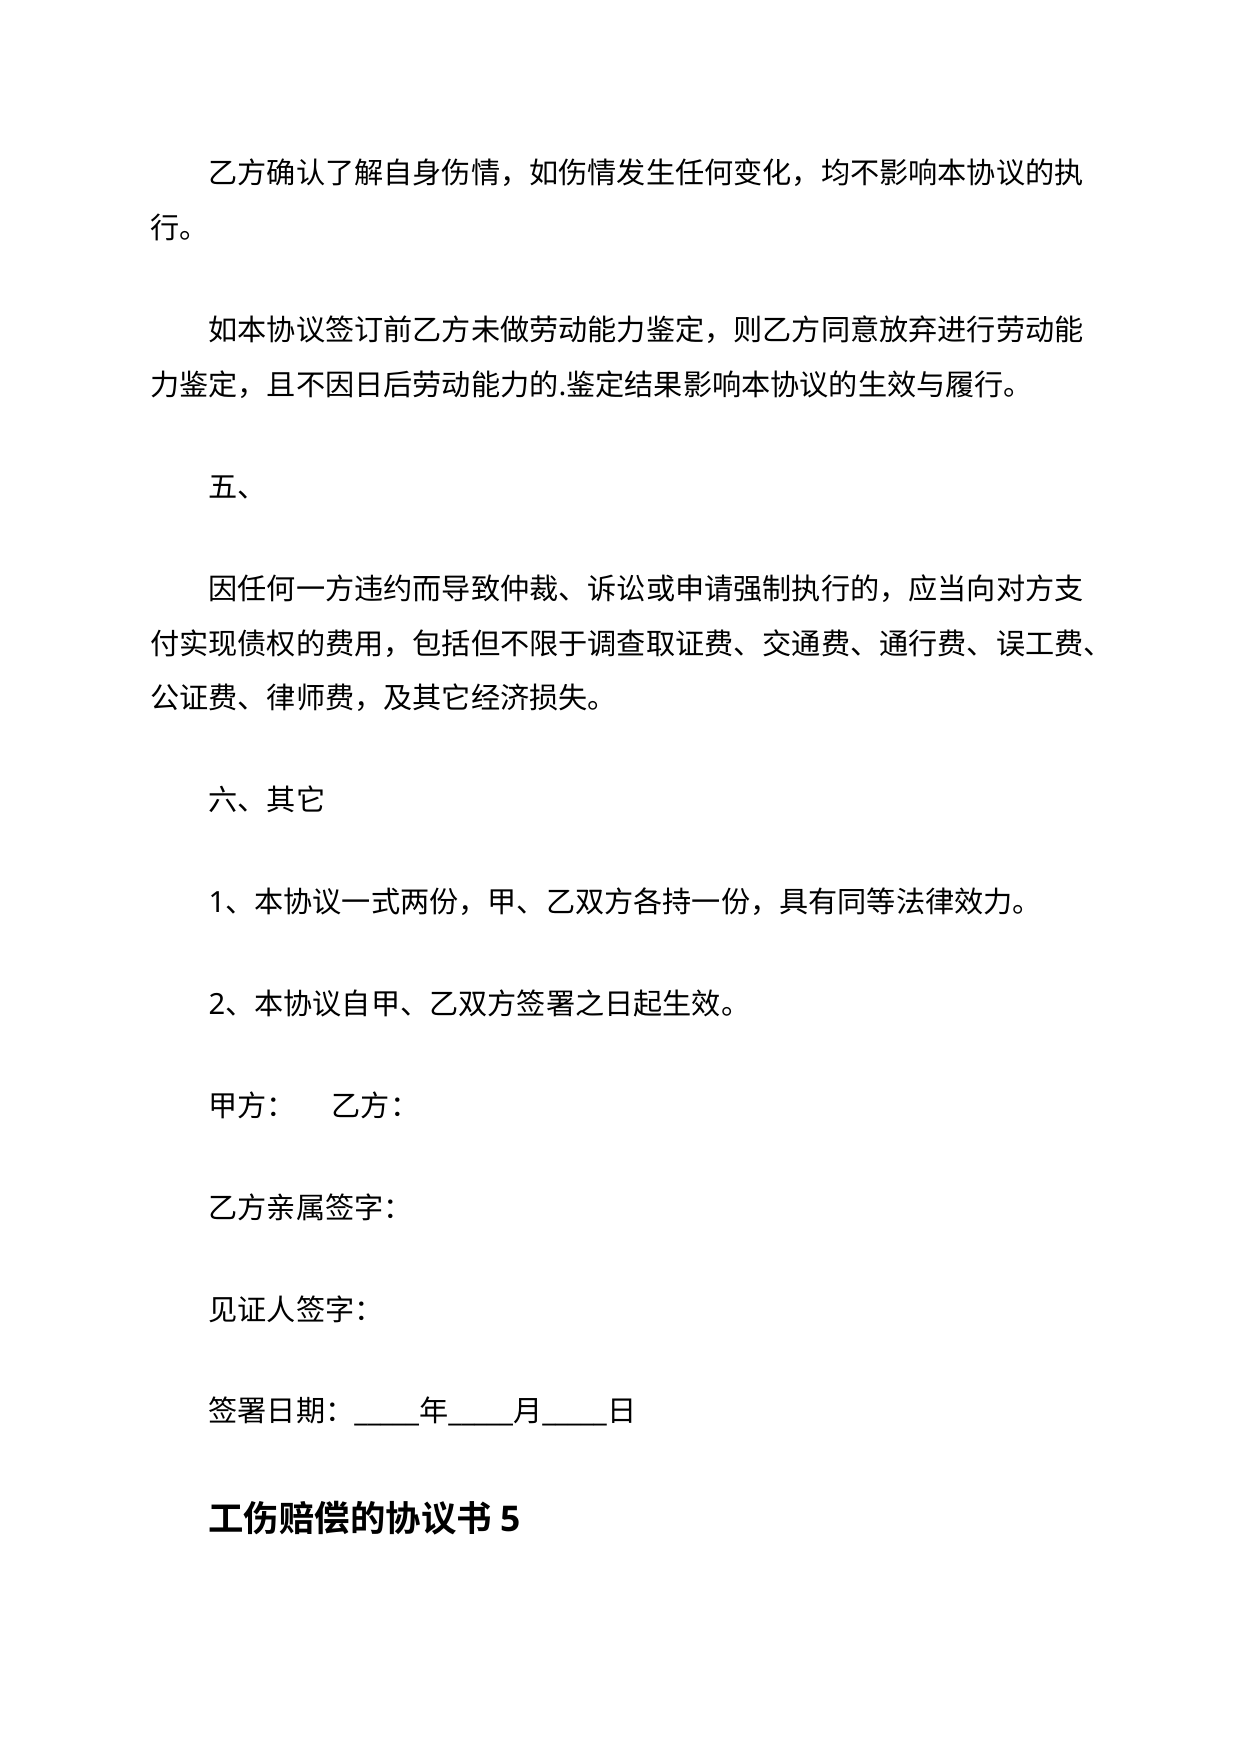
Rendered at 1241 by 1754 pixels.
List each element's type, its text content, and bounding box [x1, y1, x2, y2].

text 2、本协议自甲、乙双方签署之日起生效。 [150, 981, 1090, 1023]
text 六、其它 [150, 777, 1090, 819]
text 如本协议签订前乙方未做劳动能力鉴定，则乙方同意放弃进行劳动能力鉴定，且不因日后劳动能力的.鉴定结果影响本协议的生效与履行。 [150, 307, 1090, 404]
text 甲方： 乙方： [150, 1083, 1090, 1125]
text 乙方亲属签字： [150, 1184, 1090, 1227]
text 五、 [150, 463, 1090, 506]
text 签署日期：_____年_____月_____日 [150, 1388, 1090, 1430]
text 见证人签字： [150, 1286, 1090, 1328]
text 1、本协议一式两份，甲、乙双方各持一份，具有同等法律效力。 [150, 879, 1090, 921]
text 工伤赔偿的协议书 5 [150, 1490, 1090, 1541]
text 因任何一方违约而导致仲裁、诉讼或申请强制执行的，应当向对方支付实现债权的费用，包括但不限于调查取证费、交通费、通行费、误工费、公证费、律师费，及其它经济损失。 [150, 565, 1090, 717]
text 乙方确认了解自身伤情，如伤情发生任何变化，均不影响本协议的执行。 [150, 150, 1090, 247]
